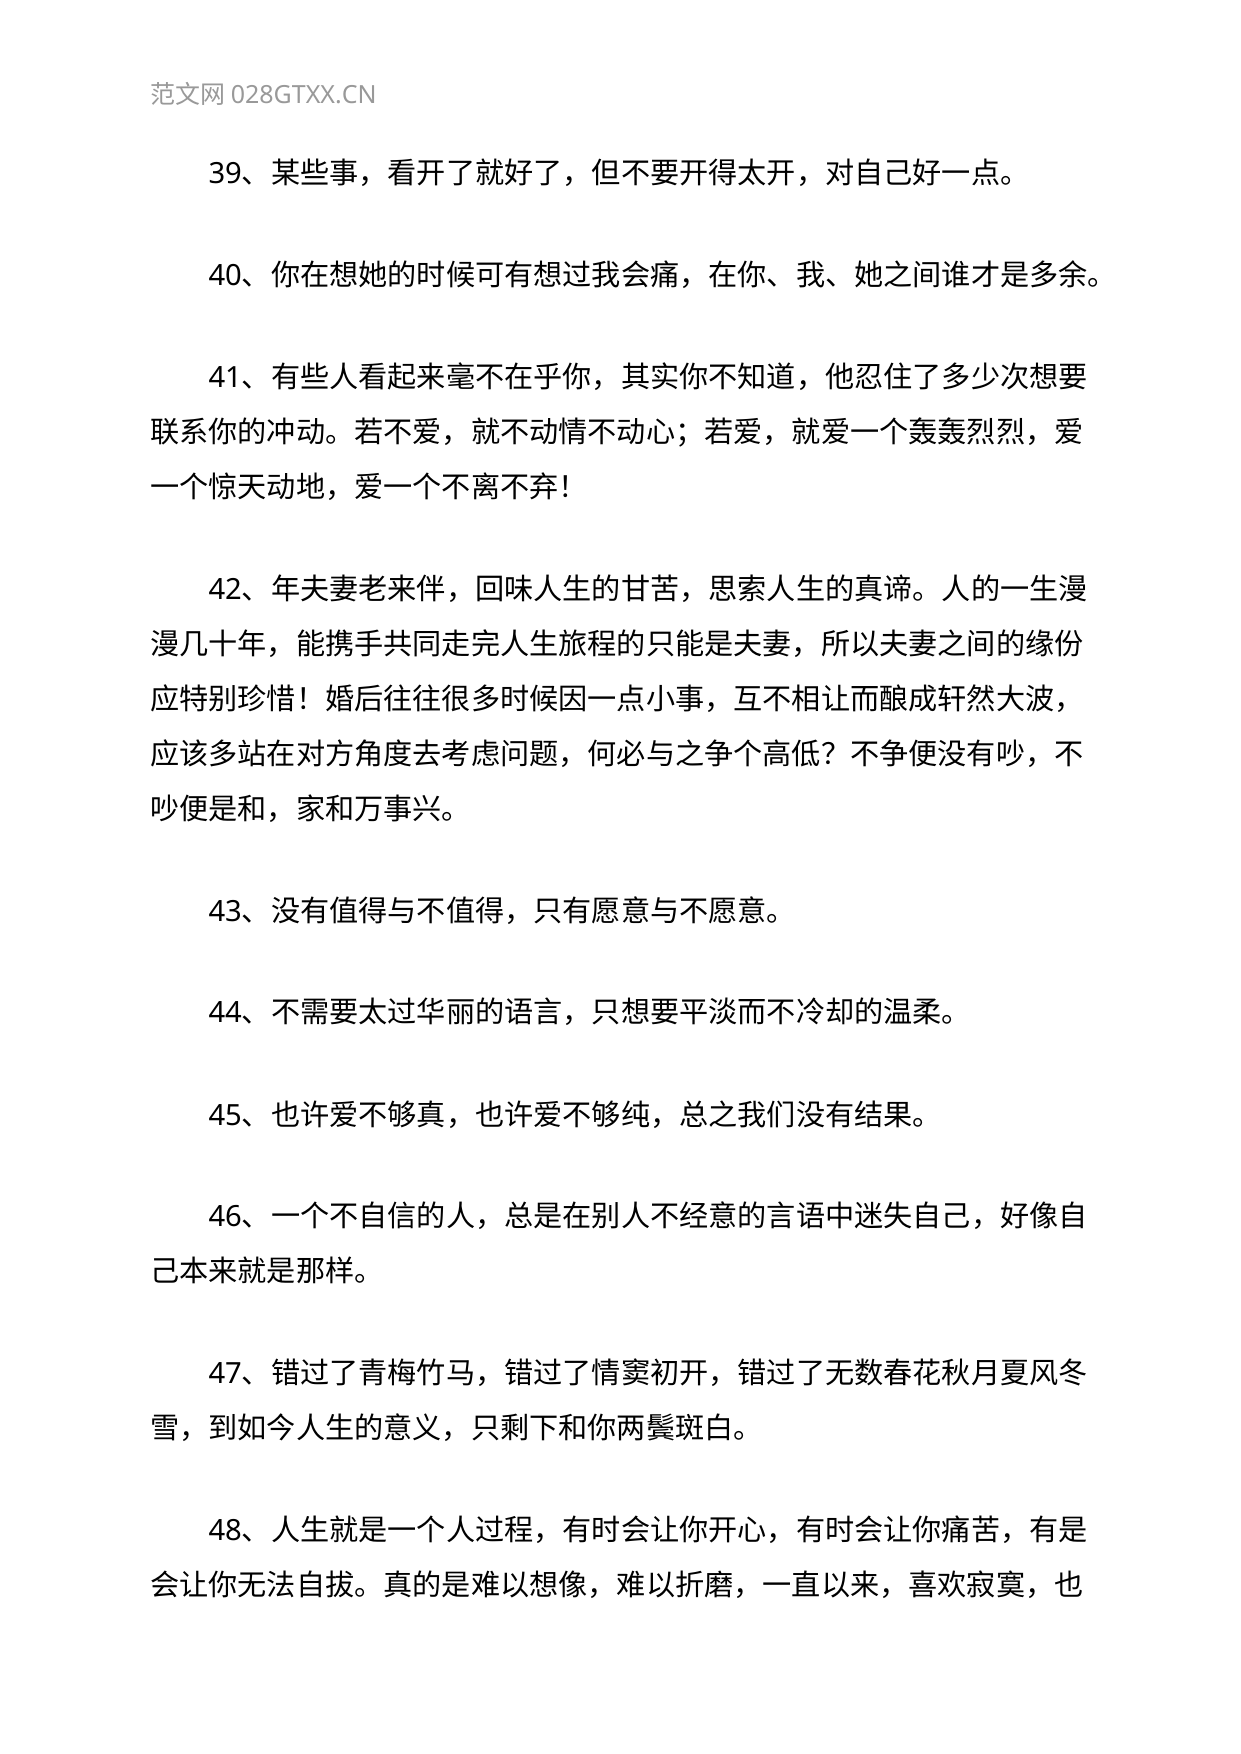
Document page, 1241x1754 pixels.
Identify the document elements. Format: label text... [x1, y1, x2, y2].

text 45、也许爱不够真，也许爱不够纯，总之我们没有结果。 [150, 1091, 1090, 1133]
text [150, 1507, 1090, 1604]
text 44、不需要太过华丽的语言，只想要平淡而不冷却的温柔。 [150, 989, 1090, 1031]
text 40、你在想她的时候可有想过我会痛，在你、我、她之间谁才是多余。 [150, 252, 1090, 294]
text 39、某些事，看开了就好了，但不要开得太开，对自己好一点。 [150, 150, 1090, 192]
text 41、有些人看起来毫不在乎你，其实你不知道，他忍住了多少次想要联系你的冲动。若不爱，就不动情不动心；若爱，就爱一个轰轰烈烈，爱一个惊天动地，爱一个不离不弃！ [150, 354, 1090, 506]
text 43、没有值得与不值得，只有愿意与不愿意。 [150, 887, 1090, 929]
text 42、年夫妻老来伴，回味人生的甘苦，思索人生的真谛。人的一生漫漫几十年，能携手共同走完人生旅程的只能是夫妻，所以夫妻之间的缘份应特别珍惜！婚后往往很多时候因一点小事，互不相让而酿成轩然大波，应该多站在对方角度去考虑问题，何必与之争个高低？不争便没有吵，不吵便是和，家和万事兴。 [150, 566, 1090, 828]
text 47、错过了青梅竹马，错过了情窦初开，错过了无数春花秋月夏风冬雪，到如今人生的意义，只剩下和你两鬓斑白。 [150, 1350, 1090, 1447]
text 46、一个不自信的人，总是在别人不经意的言语中迷失自己，好像自己本来就是那样。 [150, 1193, 1090, 1290]
